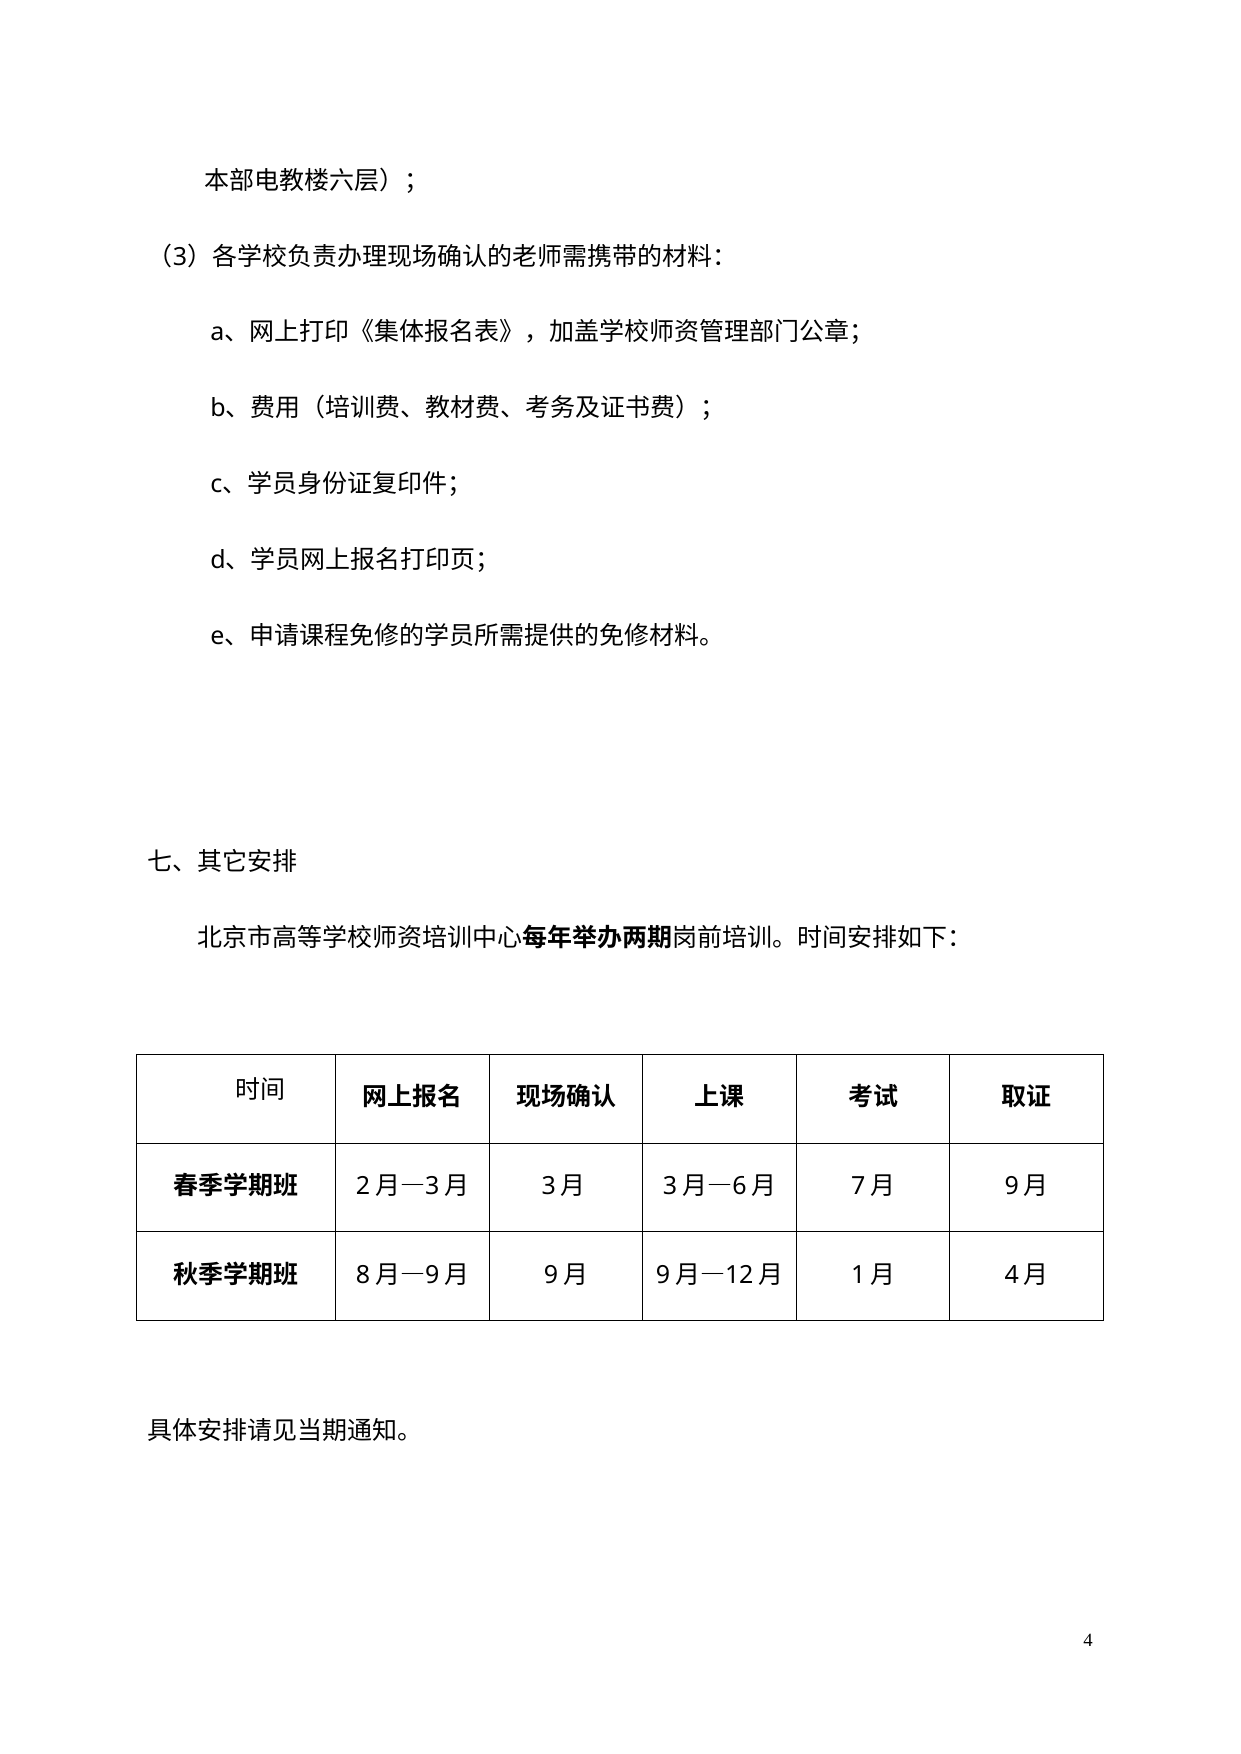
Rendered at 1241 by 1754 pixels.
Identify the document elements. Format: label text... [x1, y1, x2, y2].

text b、费用（培训费、教材费、考务及证书费）； [185, 373, 1092, 438]
table_cell 8月—9月 [336, 1232, 489, 1320]
table_cell 3月—6月 [643, 1144, 796, 1231]
table_cell 2月—3月 [336, 1144, 489, 1231]
text a、网上打印《集体报名表》，加盖学校师资管理部门公章； [185, 297, 1092, 362]
table_cell 3月 [490, 1144, 642, 1231]
table_header 取证 [950, 1055, 1103, 1142]
table_header 考试 [797, 1055, 949, 1142]
text 七、其它安排 [148, 827, 1092, 892]
table_cell 9月 [950, 1144, 1103, 1231]
table_header 现场确认 [490, 1055, 642, 1142]
table_cell 春季学期班 [137, 1144, 335, 1231]
table_header 时间 班级 [137, 1055, 335, 1142]
table_cell 秋季学期班 [137, 1232, 335, 1320]
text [148, 146, 1092, 211]
table_cell 7月 [797, 1144, 949, 1231]
table_cell 1月 [797, 1232, 949, 1320]
text 具体安排请见当期通知。 [148, 1396, 1092, 1461]
table_header 上课 [643, 1055, 796, 1142]
table_header 网上报名 [336, 1055, 489, 1142]
table_cell 4月 [950, 1232, 1103, 1320]
text 北京市高等学校师资培训中心每年举办两期岗前培训。时间安排如下： [148, 903, 1092, 968]
table_cell 9月—12月 [643, 1232, 796, 1320]
text e、申请课程免修的学员所需提供的免修材料。 [185, 601, 1092, 666]
table_cell 9月 [490, 1232, 642, 1320]
text （3）各学校负责办理现场确认的老师需携带的材料： [148, 222, 1092, 287]
text c、学员身份证复印件； [185, 449, 1092, 514]
text d、学员网上报名打印页； [185, 525, 1092, 590]
